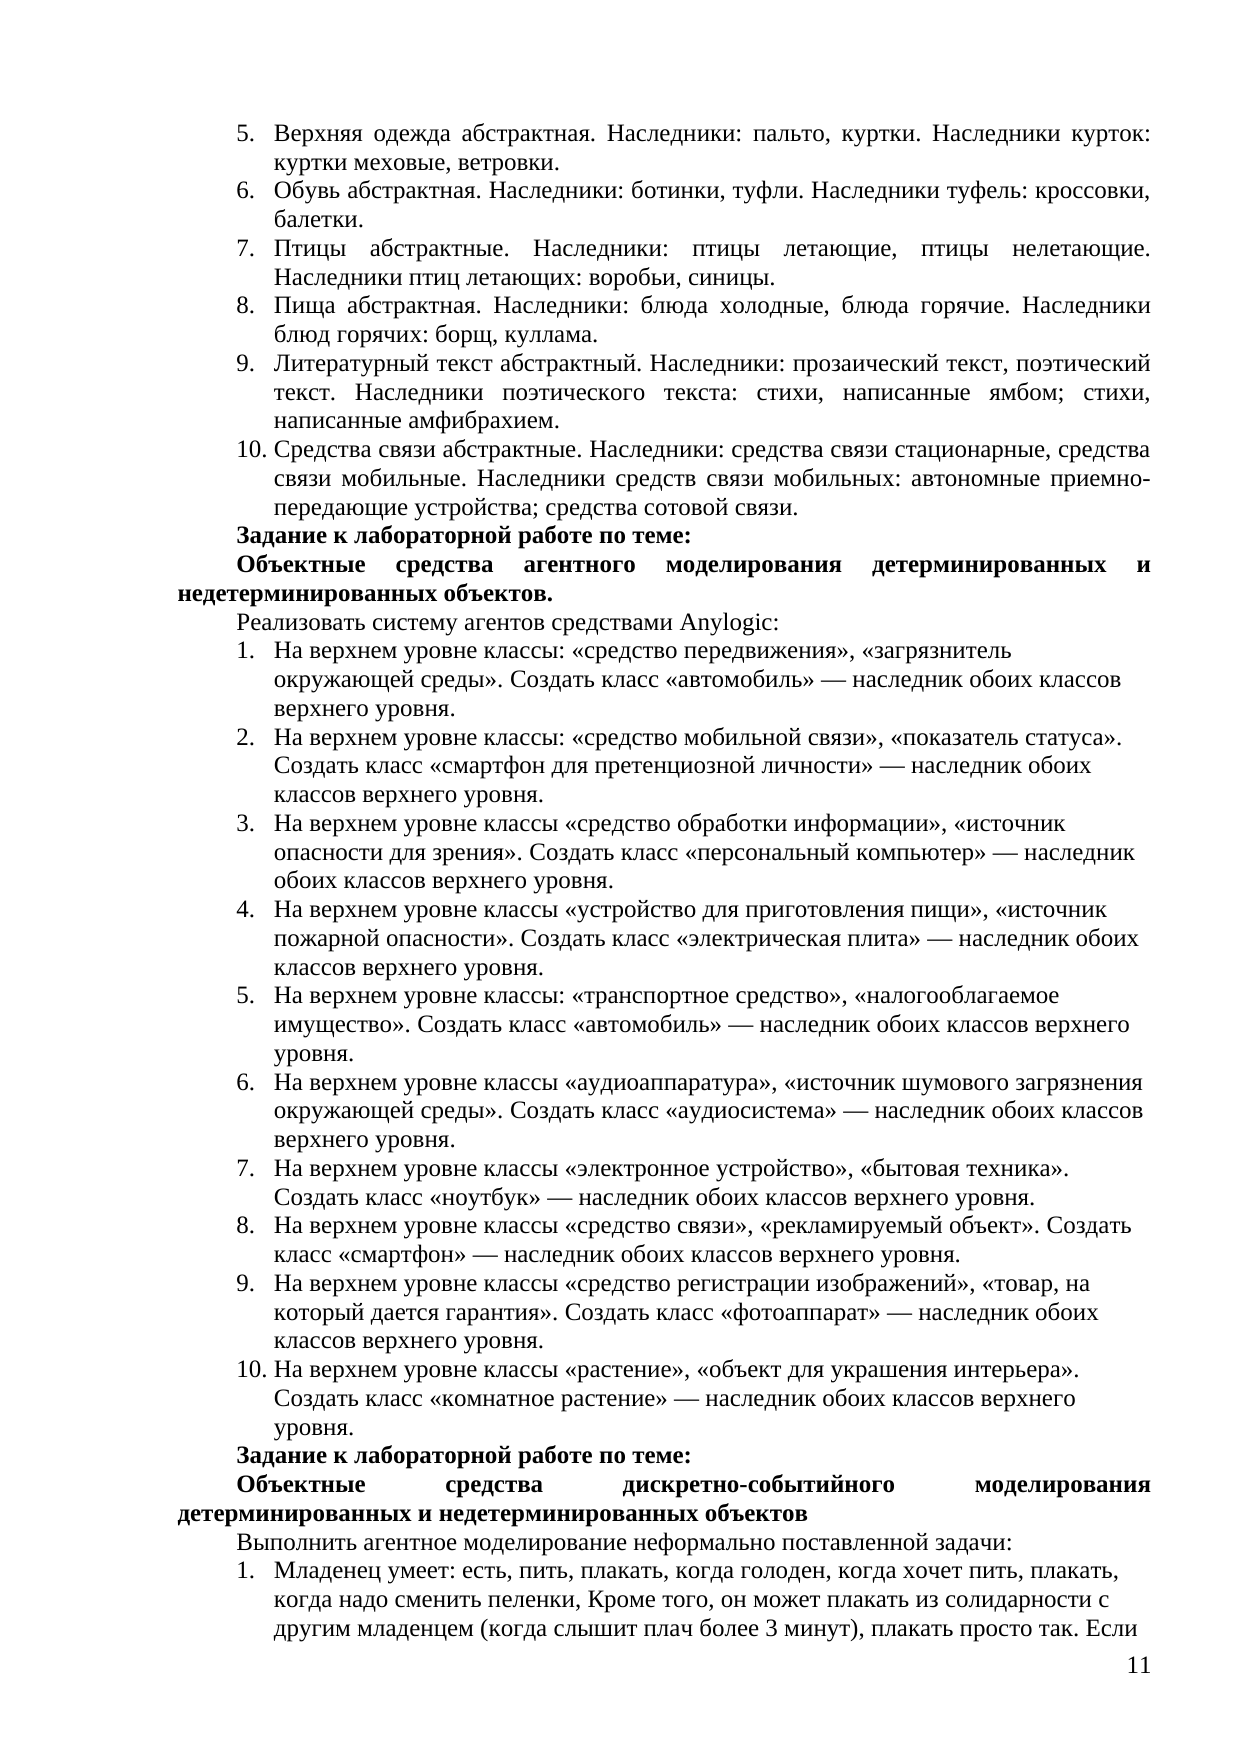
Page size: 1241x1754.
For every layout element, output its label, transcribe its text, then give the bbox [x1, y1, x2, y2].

text Объектные средства агентного моделирования детерминированных и недетерминированных объектов. [177, 549, 1152, 607]
list Птицы абстрактные. Наследники: птицы летающие, птицы нелетающие. Наследники птиц летающих: воробьи, синицы. [236, 233, 1152, 291]
list На верхнем уровне классы: «транспортное средство», «налогооблагаемое имущество». Создать класс «автомобиль» — наследник обоих классов верхнего уровня. [236, 981, 1152, 1067]
text Задание к лабораторной работе по теме: [177, 1441, 1152, 1469]
list На верхнем уровне классы «электронное устройство», «бытовая техника». Создать класс «ноутбук» — наследник обоих классов верхнего уровня. [236, 1153, 1152, 1211]
list На верхнем уровне классы «растение», «объект для украшения интерьера». Создать класс «комнатное растение» — наследник обоих классов верхнего уровня. [236, 1354, 1152, 1441]
list Обувь абстрактная. Наследники: ботинки, туфли. Наследники туфель: кроссовки, балетки. [236, 176, 1152, 233]
list Литературный текст абстрактный. Наследники: прозаический текст, поэтический текст. Наследники поэтического текста: стихи, написанные ямбом; стихи, написанные амфибрахием. [236, 348, 1152, 434]
list На верхнем уровне классы «устройство для приготовления пищи», «источник пожарной опасности». Создать класс «электрическая плита» — наследник обоих классов верхнего уровня. [236, 894, 1152, 981]
text Выполнить агентное моделирование неформально поставленной задачи: [177, 1527, 1152, 1556]
list На верхнем уровне классы: «средство передвижения», «загрязнитель окружающей среды». Создать класс «автомобиль» — наследник обоих классов верхнего уровня. [236, 636, 1152, 722]
list На верхнем уровне классы «средство обработки информации», «источник опасности для зрения». Создать класс «персональный компьютер» — наследник обоих классов верхнего уровня. [236, 808, 1152, 894]
list Средства связи абстрактные. Наследники: средства связи стационарные, средства связи мобильные. Наследники средств связи мобильных: автономные приемно-передающие устройства; средства сотовой связи. [236, 434, 1152, 521]
list Верхняя одежда абстрактная. Наследники: пальто, куртки. Наследники курток: куртки меховые, ветровки. [236, 118, 1152, 176]
list На верхнем уровне классы «средство регистрации изображений», «товар, на который дается гарантия». Создать класс «фотоаппарат» — наследник обоих классов верхнего уровня. [236, 1268, 1152, 1354]
list На верхнем уровне классы: «средство мобильной связи», «показатель статуса». Создать класс «смартфон для претенциозной личности» — наследник обоих классов верхнего уровня. [236, 722, 1152, 808]
list На верхнем уровне классы «аудиоаппаратура», «источник шумового загрязнения окружающей среды». Создать класс «аудиосистема» — наследник обоих классов верхнего уровня. [236, 1067, 1152, 1153]
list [236, 1556, 1152, 1642]
list На верхнем уровне классы «средство связи», «рекламируемый объект». Создать класс «смартфон» — наследник обоих классов верхнего уровня. [236, 1211, 1152, 1268]
text Реализовать систему агентов средствами Anylogic: [177, 607, 1152, 636]
text Задание к лабораторной работе по теме: [177, 521, 1152, 549]
text Объектные средства дискретно-событийного моделирования детерминированных и недетерминированных объектов [177, 1469, 1152, 1527]
list Пища абстрактная. Наследники: блюда холодные, блюда горячие. Наследники блюд горячих: борщ, куллама. [236, 291, 1152, 348]
